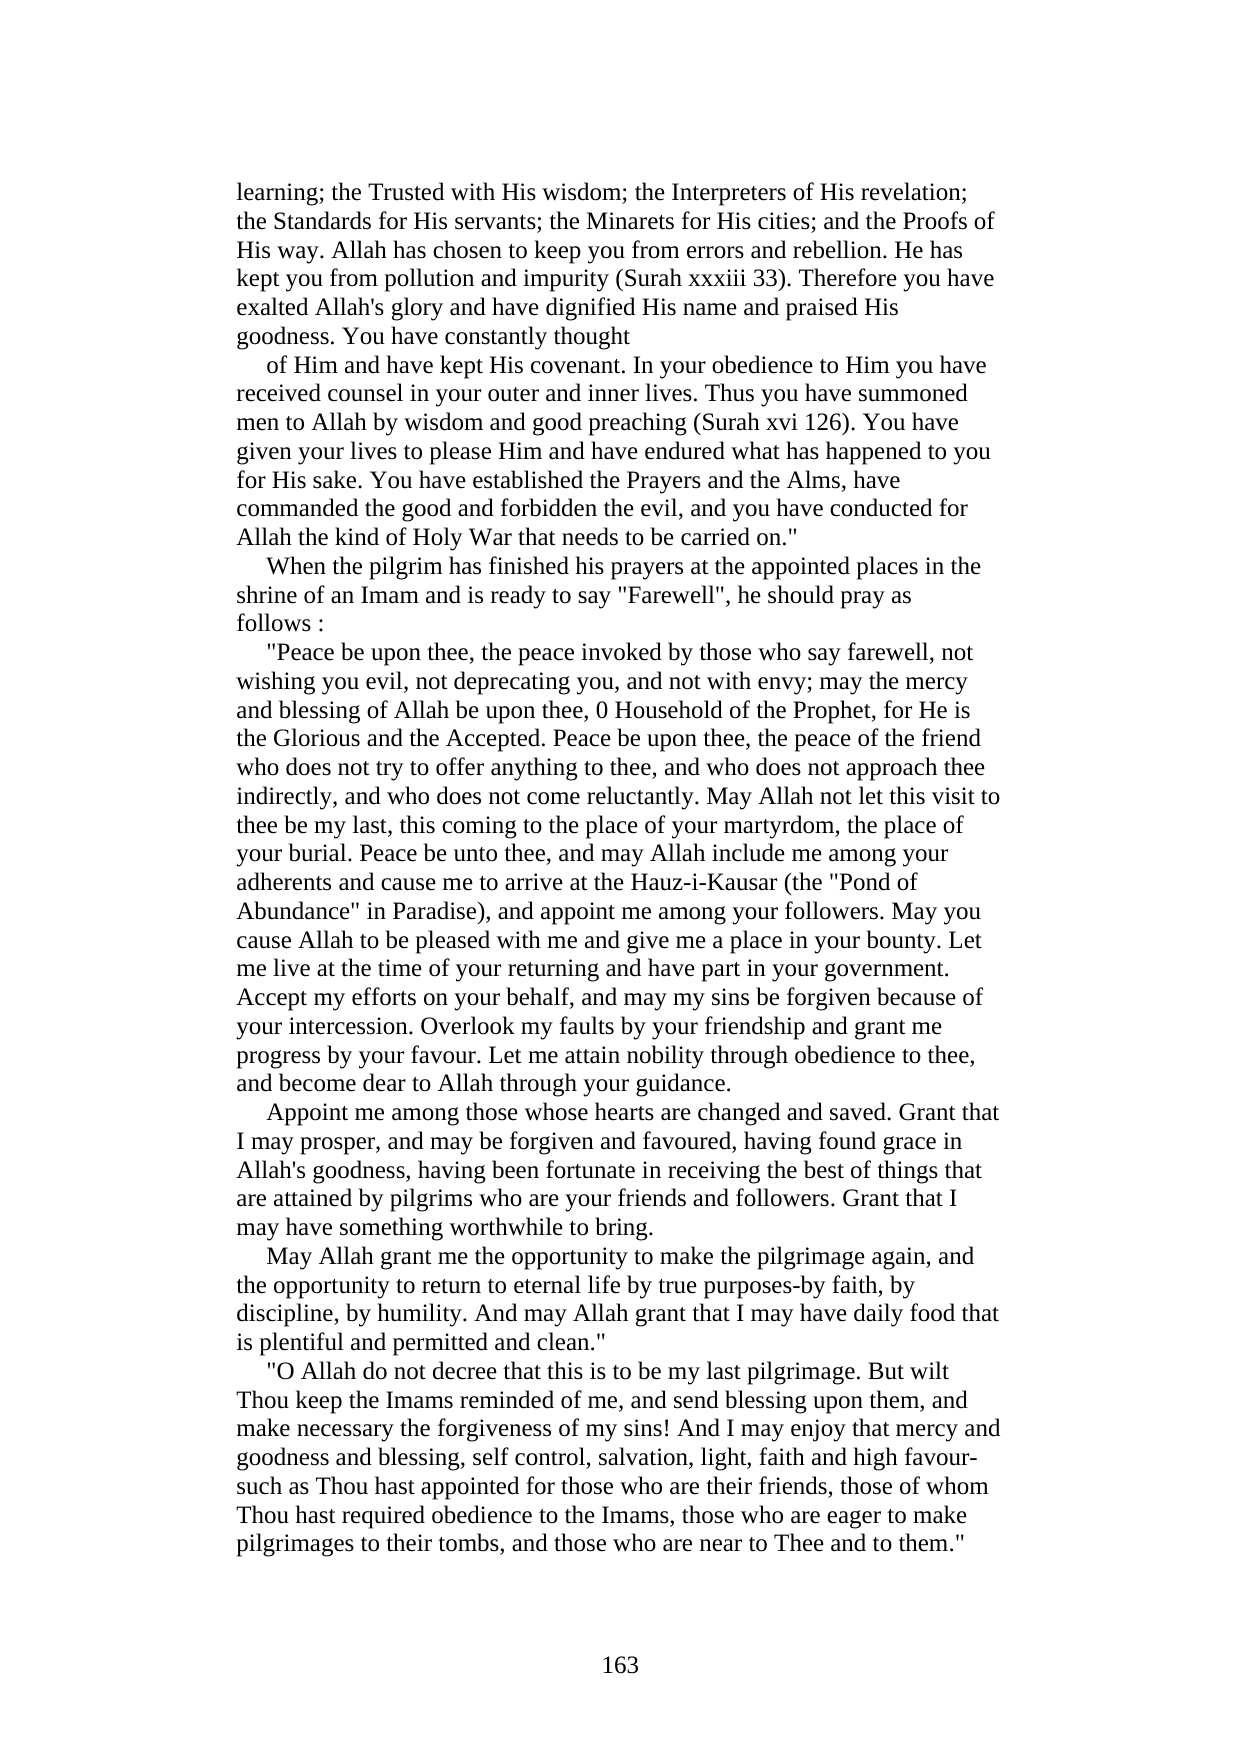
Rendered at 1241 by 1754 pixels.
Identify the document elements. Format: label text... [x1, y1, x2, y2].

text of Him and have kept His covenant. In your obedience to Him you have received counsel in your outer and inner lives. Thus you have summoned men to Allah by wisdom and good preaching (Surah xvi 126). You have given your lives to please Him and have endured what has happened to you for His sake. You have established the Prayers and the Alms, have commanded the good and forbidden the evil, and you have conducted for Allah the kind of Holy War that needs to be carried on." [236, 350, 1004, 551]
text Appoint me among those whose hearts are changed and saved. Grant that I may prosper, and may be forgiven and favoured, having found grace in Allah's goodness, having been fortunate in receiving the best of things that are attained by pilgrims who are your friends and followers. Grant that I may have something worthwhile to bring. [236, 1097, 1004, 1241]
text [236, 177, 1004, 350]
text "O Allah do not decree that this is to be my last pilgrimage. But wilt Thou keep the Imams reminded of me, and send blessing upon them, and make necessary the forgiveness of my sins! And I may enjoy that mercy and goodness and blessing, self control, salvation, light, faith and high favour-such as Thou hast appointed for those who are their friends, those of whom Thou hast required obedience to the Imams, those who are eager to make pilgrimages to their tombs, and those who are near to Thee and to them." [236, 1356, 1004, 1557]
text "Peace be upon thee, the peace invoked by those who say farewell, not wishing you evil, not deprecating you, and not with envy; may the mercy and blessing of Allah be upon thee, 0 Household of the Prophet, for He is the Glorious and the Accepted. Peace be upon thee, the peace of the friend who does not try to offer anything to thee, and who does not approach thee indirectly, and who does not come reluctantly. May Allah not let this visit to thee be my last, this coming to the place of your martyrdom, the place of your burial. Peace be unto thee, and may Allah include me among your adherents and cause me to arrive at the Hauz-i-Kausar (the "Pond of Abundance" in Paradise), and appoint me among your followers. May you cause Allah to be pleased with me and give me a place in your bounty. Let me live at the time of your returning and have part in your government. Accept my efforts on your behalf, and may my sins be forgiven because of your intercession. Overlook my faults by your friendship and grant me progress by your favour. Let me attain nobility through obedience to thee, and become dear to Allah through your guidance. [236, 637, 1004, 1097]
text When the pilgrim has finished his prayers at the appointed places in the shrine of an Imam and is ready to say "Farewell", he should pray as follows : [236, 551, 1004, 637]
text May Allah grant me the opportunity to make the pilgrimage again, and the opportunity to return to eternal life by true purposes-by faith, by discipline, by humility. And may Allah grant that I may have daily food that is plentiful and permitted and clean." [236, 1241, 1004, 1356]
